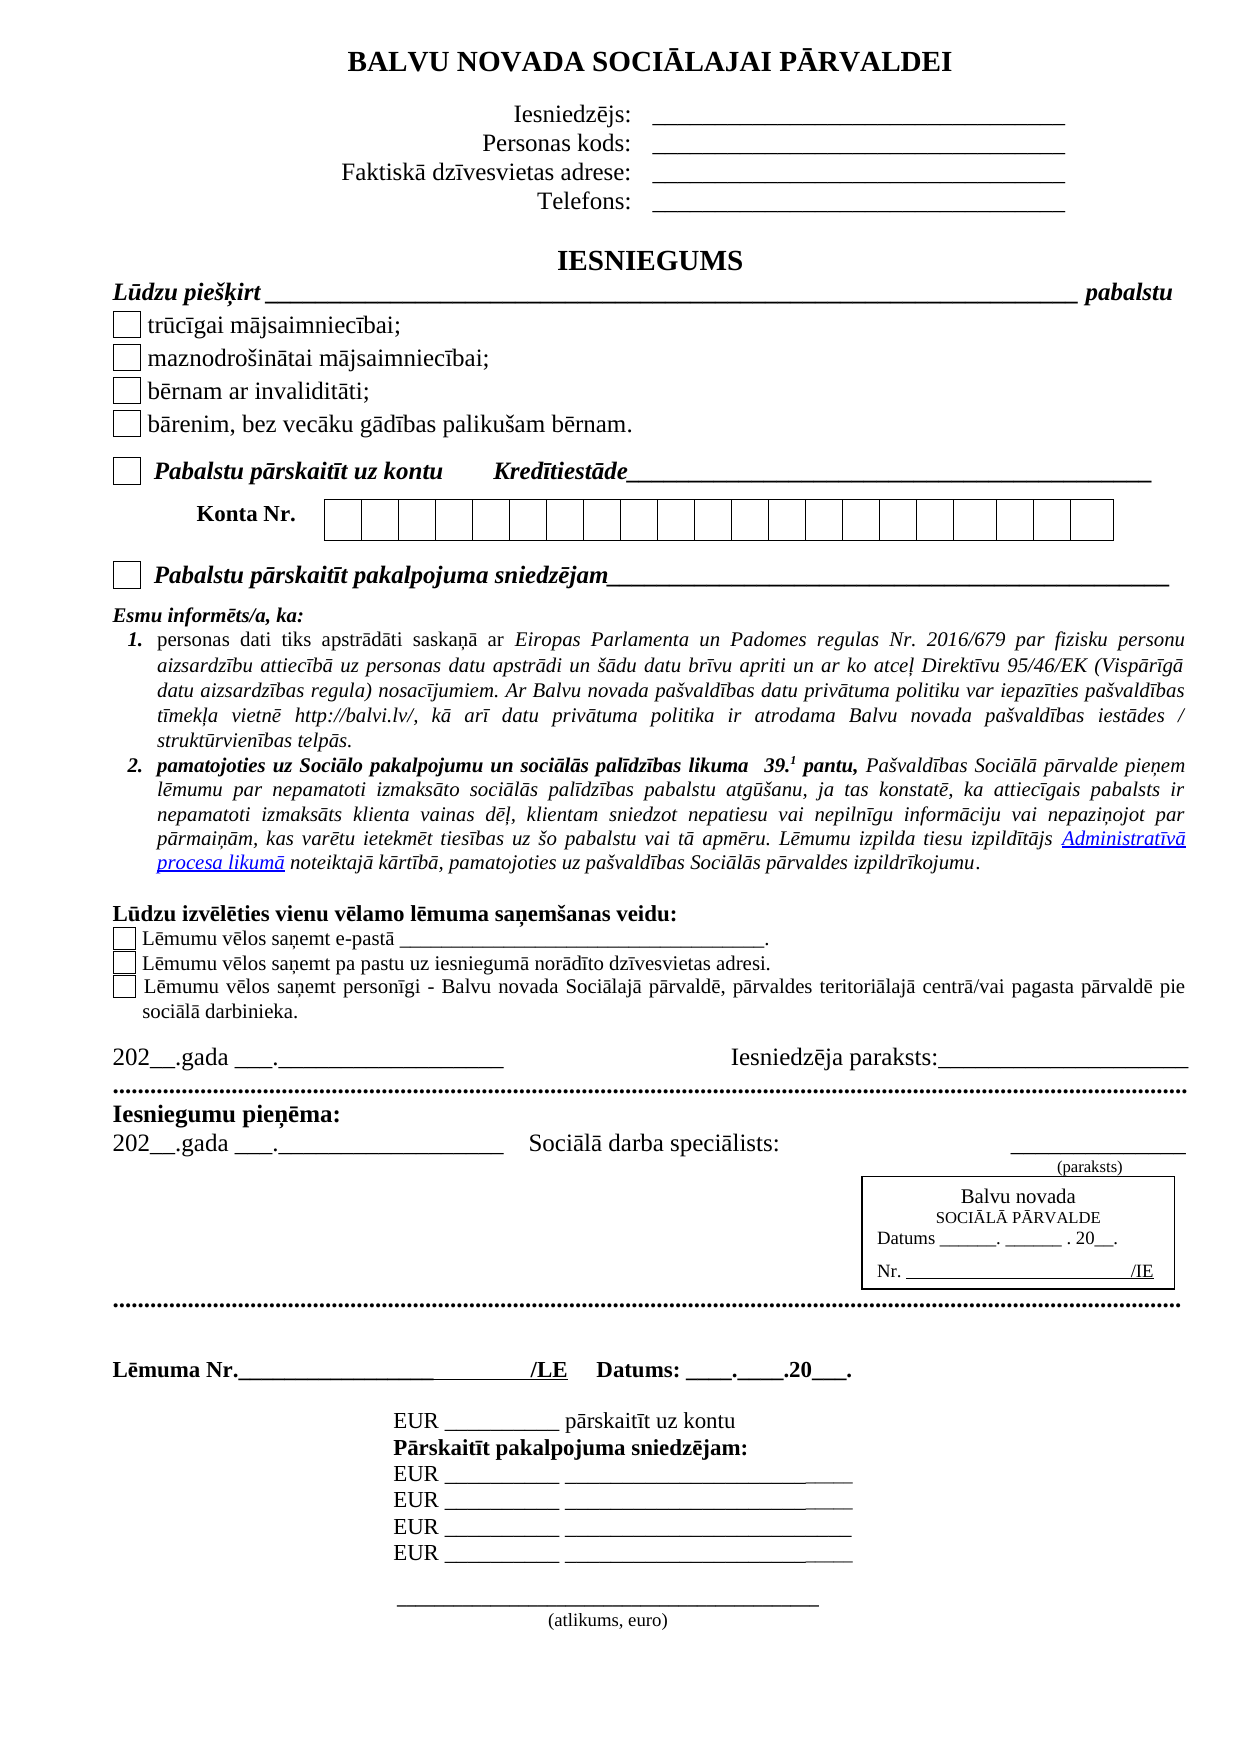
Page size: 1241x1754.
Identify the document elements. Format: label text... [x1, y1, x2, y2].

table_header [769, 500, 805, 540]
text Lēmumu vēlos saņemt e-pastā ___________________________________. [112, 926, 1188, 950]
table_header [806, 500, 842, 540]
table_header [658, 500, 694, 540]
text Iesniedzējs: _________________________________ [112, 99, 1188, 128]
table_header [547, 500, 583, 540]
text 202__.gada ___.__________________ Sociālā darba speciālists: ______________ [112, 1128, 1188, 1157]
text BALVU NOVADA SOCIĀLAJAI PĀRVALDEI [112, 44, 1188, 78]
text 202__.gada ___.__________________ Iesniedzēja paraksts:____________________ [112, 1042, 1188, 1071]
text Pabalstu pārskaitīt uz kontu Kredītiestāde__________________________________________ [112, 456, 1188, 485]
table_header [954, 500, 996, 540]
table_header [436, 500, 472, 540]
table_header [1071, 500, 1113, 540]
text Personas kods: _________________________________ [112, 128, 1188, 157]
text Pabalstu pārskaitīt pakalpojuma sniedzējam_____________________________________________ [112, 560, 1188, 589]
text EUR __________ pārskaitīt uz kontu [142, 1407, 1188, 1434]
table_header [1034, 500, 1070, 540]
text Lēmumu vēlos saņemt personīgi - Balvu novada Sociālajā pārvaldē, pārvaldes teritoriālajā centrā/vai pagasta pārvaldē pie sociālā darbinieka. [112, 974, 1188, 1023]
text bārenim, bez vecāku gādības palikušam bērnam. [112, 409, 1188, 438]
table_header [695, 500, 731, 540]
table_header [917, 500, 953, 540]
text Telefons: _________________________________ [112, 186, 1188, 214]
text trūcīgai mājsaimniecībai; [112, 310, 1188, 338]
text EUR __________ __________________________ [142, 1487, 1188, 1513]
table_header [621, 500, 657, 540]
text IESNIEGUMS [112, 243, 1188, 277]
text Esmu informēts/a, ka: [112, 603, 1188, 627]
table_header [399, 500, 435, 540]
text EUR __________ __________________________ [142, 1539, 1188, 1566]
text _____________________________________________ [337, 1587, 1188, 1609]
list personas dati tiks apstrādāti saskaņā ar Eiropas Parlamenta un Padomes regulas Nr. 2016/679 par fizisku personu aizsardzību attiecībā uz personas datu apstrādi un šādu datu brīvu apriti un ar ko atceļ Direktīvu 95/46/EK (Vispārīgā datu aizsardzības regula) nosacījumiem. Ar Balvu novada pašvaldības datu privātuma politiku var iepazīties pašvaldības tīmekļa vietnē http://balvi.lv/, kā arī datu privātuma politika ir atrodama Balvu novada pašvaldības iestādes / struktūrvienības telpās. [127, 627, 1188, 752]
text Lēmuma Nr._________________ /LE Datums: ____.____.20___. [112, 1356, 1188, 1382]
table_header [473, 500, 509, 540]
table_header [880, 500, 916, 540]
text (atlikums, euro) [337, 1609, 1188, 1630]
text ........................................................................................................................................................................... [112, 1284, 1188, 1313]
table_header Konta Nr. [116, 499, 324, 540]
table_header [732, 500, 768, 540]
table_header [997, 500, 1033, 540]
text Lūdzu piešķirt _________________________________________________________________ pabalstu [112, 277, 1188, 306]
table_header [510, 500, 546, 540]
table_header [843, 500, 879, 540]
text maznodrošinātai mājsaimniecībai; [112, 343, 1188, 372]
text Faktiskā dzīvesvietas adrese: _________________________________ [112, 157, 1188, 186]
text EUR __________ _________________________ [142, 1513, 1188, 1539]
text Pārskaitīt pakalpojuma sniedzējam: [142, 1434, 1188, 1460]
text Lūdzu izvēlēties vienu vēlamo lēmuma saņemšanas veidu: [112, 900, 1188, 926]
list pamatojoties uz Sociālo pakalpojumu un sociālās palīdzības likuma 39.1 pantu, Pašvaldības Sociālā pārvalde pieņem lēmumu par nepamatoti izmaksāto sociālās palīdzības pabalstu atgūšanu, ja tas konstatē, ka attiecīgais pabalsts ir nepamatoti izmaksāts klienta vainas dēļ, klientam sniedzot nepatiesu vai nepilnīgu informāciju vai nepaziņojot par pārmaiņām, kas varētu ietekmēt tiesības uz šo pabalstu vai tā apmēru. Lēmumu izpilda tiesu izpildītājs Administratīvā procesa likumā noteiktajā kārtībā, pamatojoties uz pašvaldības Sociālās pārvaldes izpildrīkojumu. [127, 753, 1188, 874]
table_header [362, 500, 398, 540]
table_header [325, 500, 361, 540]
text ............................................................................................................................................................................ [112, 1071, 1188, 1099]
text bērnam ar invaliditāti; [112, 376, 1188, 404]
text Iesniegumu pieņēma: [112, 1099, 1188, 1128]
text Lēmumu vēlos saņemt pa pastu uz iesniegumā norādīto dzīvesvietas adresi. [112, 950, 1188, 974]
table_header [584, 500, 620, 540]
text (paraksts) [112, 1157, 1188, 1176]
text EUR __________ __________________________ [142, 1460, 1188, 1487]
